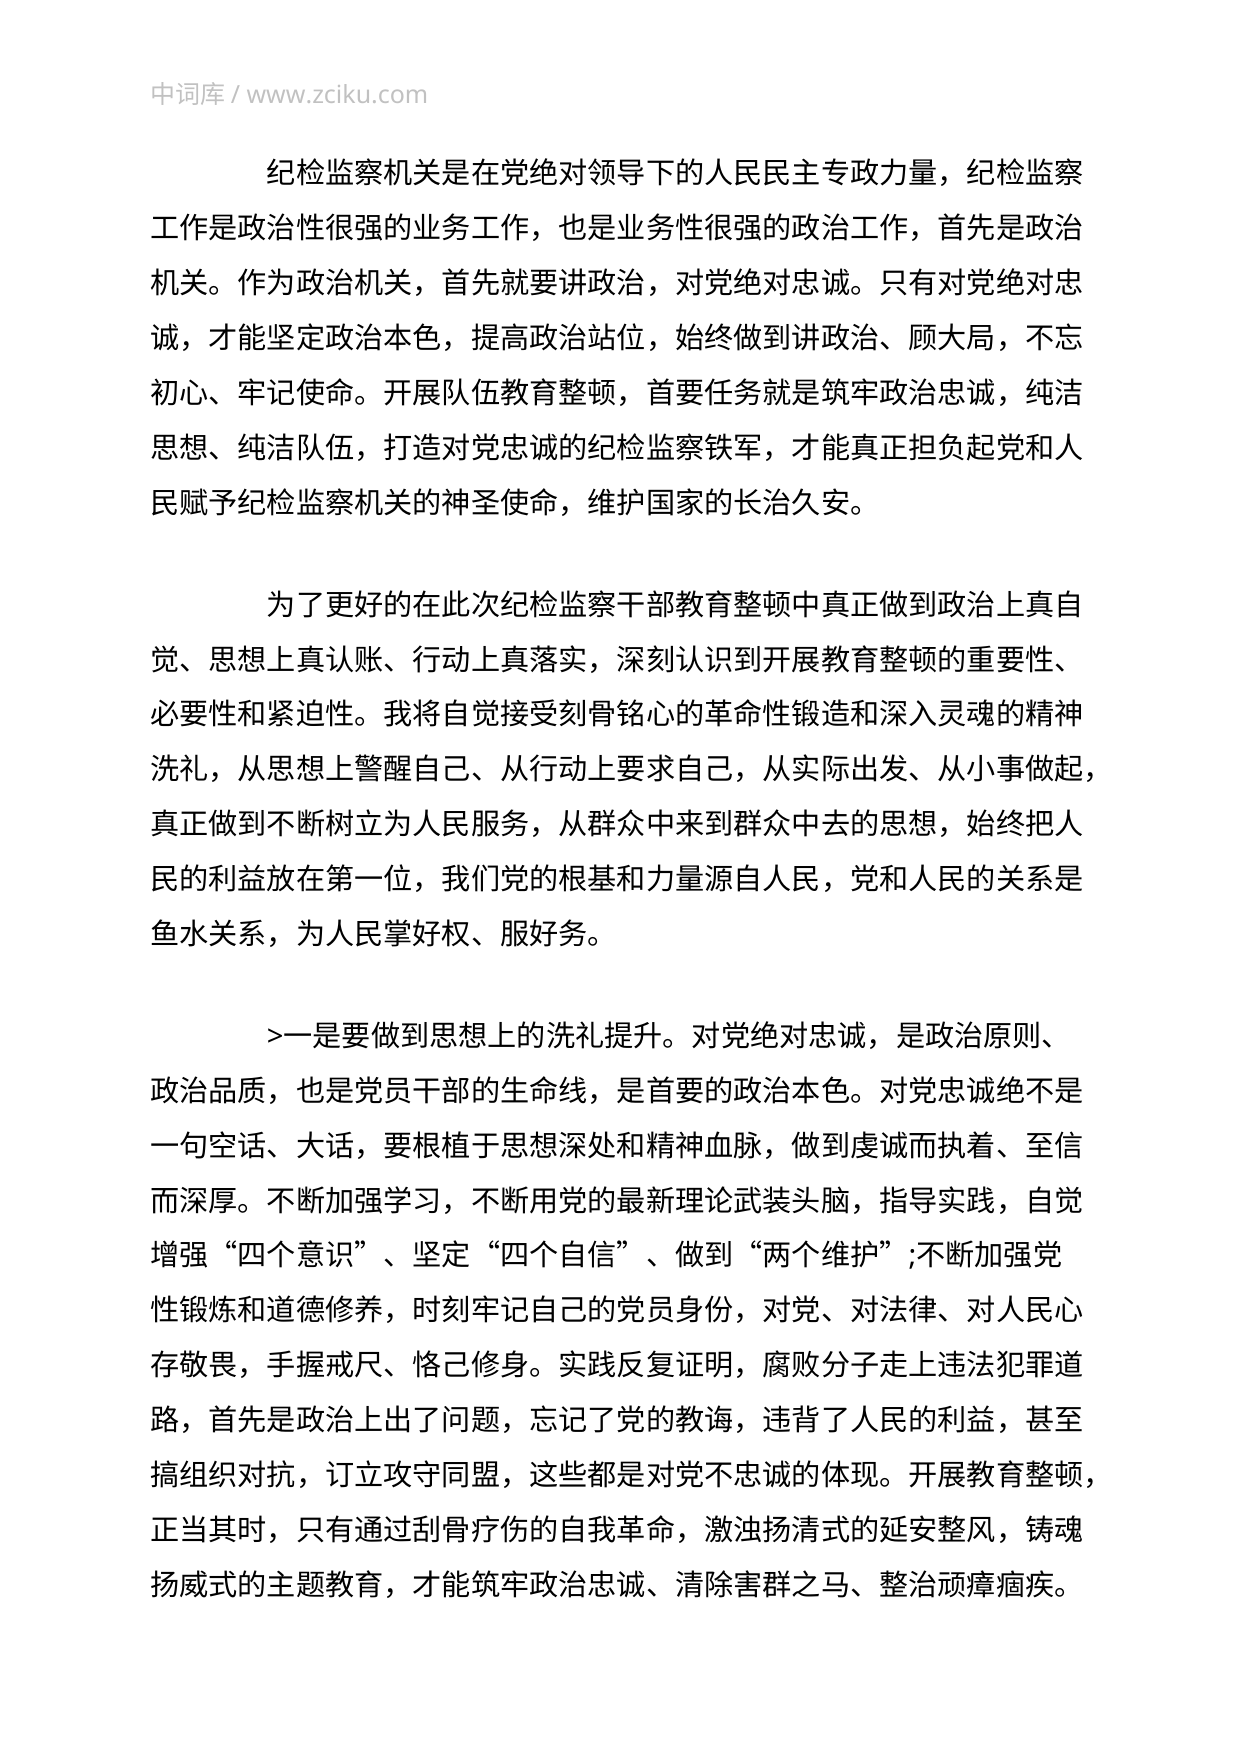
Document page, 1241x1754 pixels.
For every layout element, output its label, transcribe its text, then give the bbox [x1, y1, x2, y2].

text >一是要做到思想上的洗礼提升。对党绝对忠诚，是政治原则、政治品质，也是党员干部的生命线，是首要的政治本色。对党忠诚绝不是一句空话、大话，要根植于思想深处和精神血脉，做到虔诚而执着、至信而深厚。不断加强学习，不断用党的最新理论武装头脑，指导实践，自觉增强“四个意识”、坚定“四个自信”、做到“两个维护”;不断加强党性锻炼和道德修养，时刻牢记自己的党员身份，对党、对法律、对人民心存敬畏，手握戒尺、恪己修身。实践反复证明，腐败分子走上违法犯罪道路，首先是政治上出了问题，忘记了党的教诲，违背了人民的利益，甚至搞组织对抗，订立攻守同盟，这些都是对党不忠诚的体现。开展教育整顿，正当其时，只有通过刮骨疗伤的自我革命，激浊扬清式的延安整风，铸魂扬威式的主题教育，才能筑牢政治忠诚、清除害群之马、整治顽瘴痼疾。 [150, 1012, 1090, 1604]
text 纪检监察机关是在党绝对领导下的人民民主专政力量，纪检监察工作是政治性很强的业务工作，也是业务性很强的政治工作，首先是政治机关。作为政治机关，首先就要讲政治，对党绝对忠诚。只有对党绝对忠诚，才能坚定政治本色，提高政治站位，始终做到讲政治、顾大局，不忘初心、牢记使命。开展队伍教育整顿，首要任务就是筑牢政治忠诚，纯洁思想、纯洁队伍，打造对党忠诚的纪检监察铁军，才能真正担负起党和人民赋予纪检监察机关的神圣使命，维护国家的长治久安。 [150, 150, 1090, 522]
text 为了更好的在此次纪检监察干部教育整顿中真正做到政治上真自觉、思想上真认账、行动上真落实，深刻认识到开展教育整顿的重要性、必要性和紧迫性。我将自觉接受刻骨铭心的革命性锻造和深入灵魂的精神洗礼，从思想上警醒自己、从行动上要求自己，从实际出发、从小事做起，真正做到不断树立为人民服务，从群众中来到群众中去的思想，始终把人民的利益放在第一位，我们党的根基和力量源自人民，党和人民的关系是鱼水关系，为人民掌好权、服好务。 [150, 581, 1090, 953]
